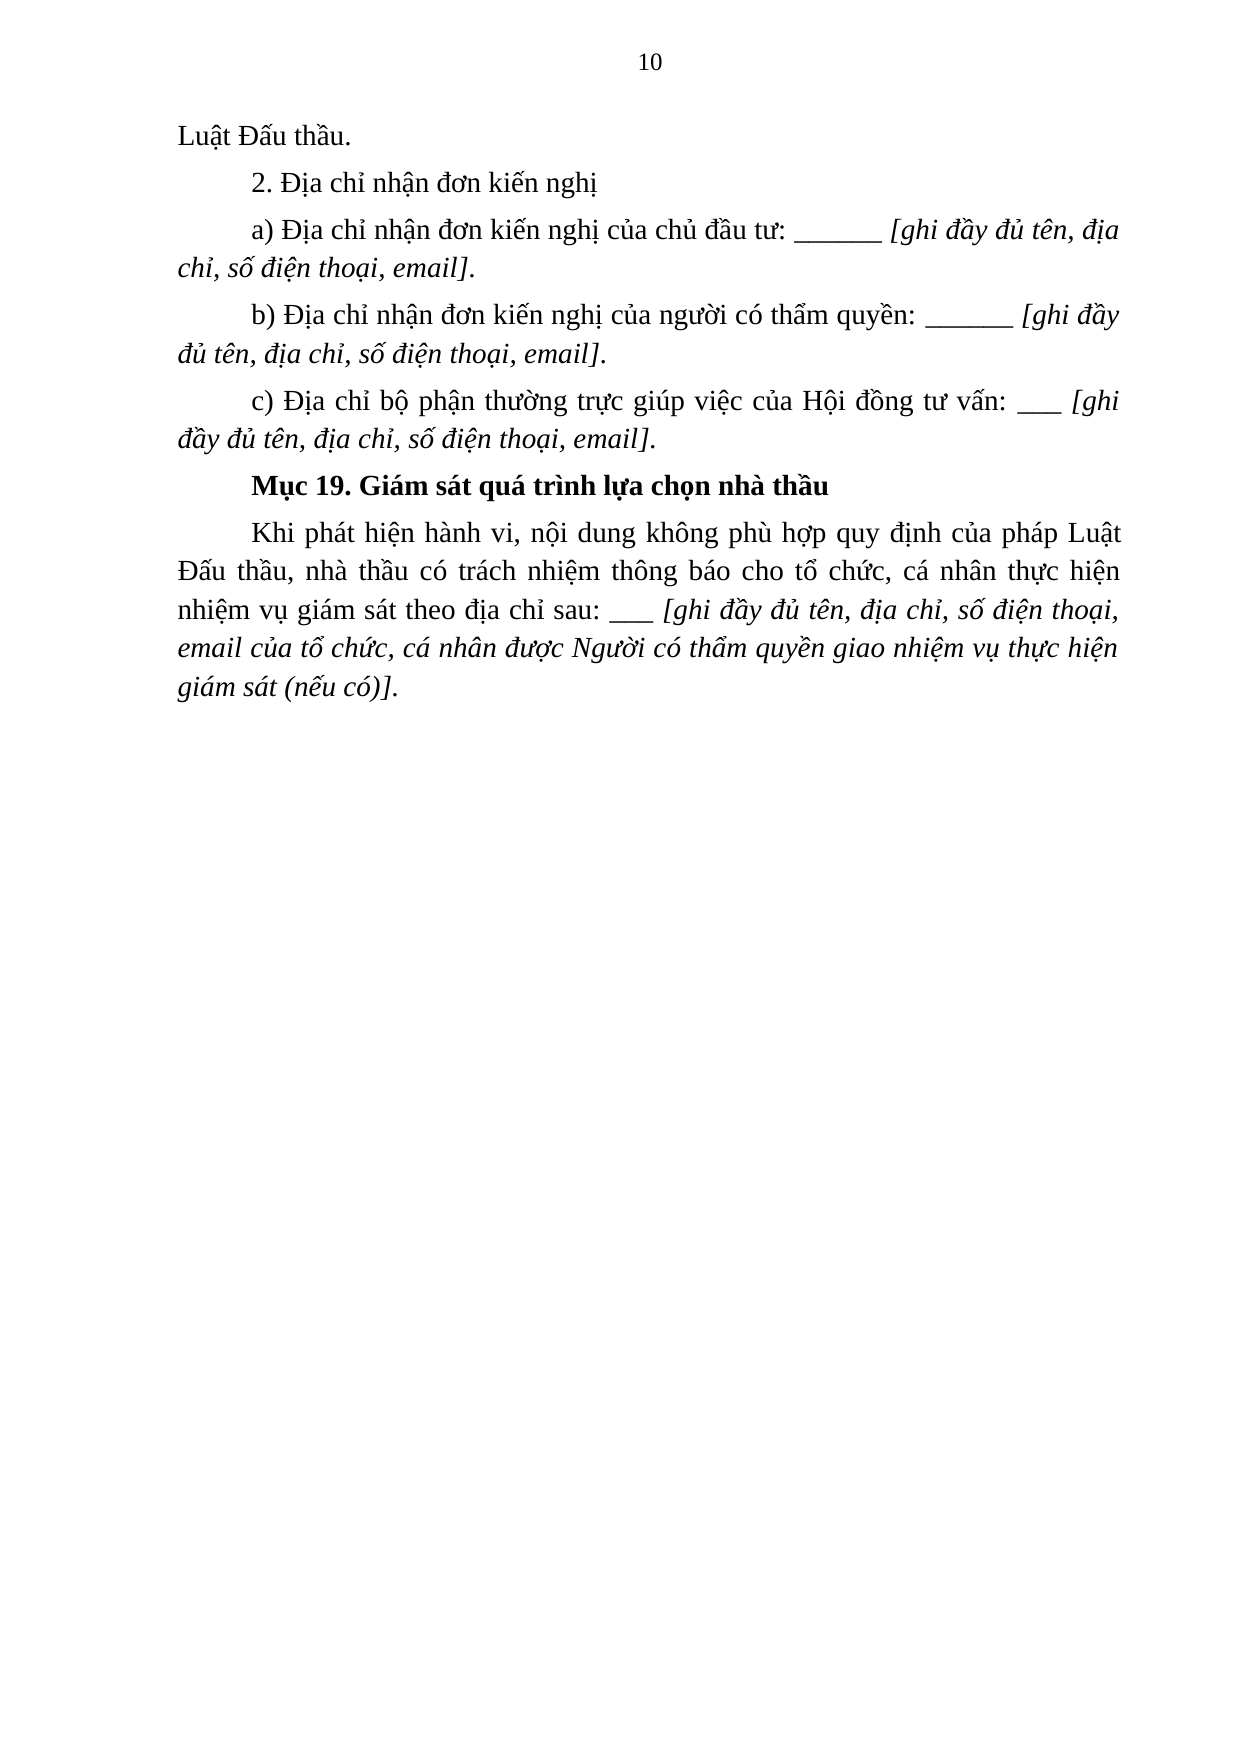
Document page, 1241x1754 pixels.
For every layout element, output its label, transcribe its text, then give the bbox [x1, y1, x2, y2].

text Khi phát hiện hành vi, nội dung không phù hợp quy định của pháp Luật Đấu thầu, nhà thầu có trách nhiệm thông báo cho tổ chức, cá nhân thực hiện nhiệm vụ giám sát theo địa chỉ sau: ___ [ghi đầy đủ tên, địa chỉ, số điện thoại, email của tổ chức, cá nhân được Người có thẩm quyền giao nhiệm vụ thực hiện giám sát (nếu có)]. [177, 515, 1122, 703]
text 2. Địa chỉ nhận đơn kiến nghị [177, 165, 1122, 198]
text Mục 19. Giám sát quá trình lựa chọn nhà thầu [177, 468, 1122, 502]
text a) Địa chỉ nhận đơn kiến nghị của chủ đầu tư: ______ [ghi đầy đủ tên, địa chỉ, số điện thoại, email]. [177, 212, 1122, 284]
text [177, 118, 1122, 152]
text b) Địa chỉ nhận đơn kiến nghị của người có thẩm quyền: ______ [ghi đầy đủ tên, địa chỉ, số điện thoại, email]. [177, 297, 1122, 369]
text c) Địa chỉ bộ phận thường trực giúp việc của Hội đồng tư vấn: ___ [ghi đầy đủ tên, địa chỉ, số điện thoại, email]. [177, 383, 1122, 455]
